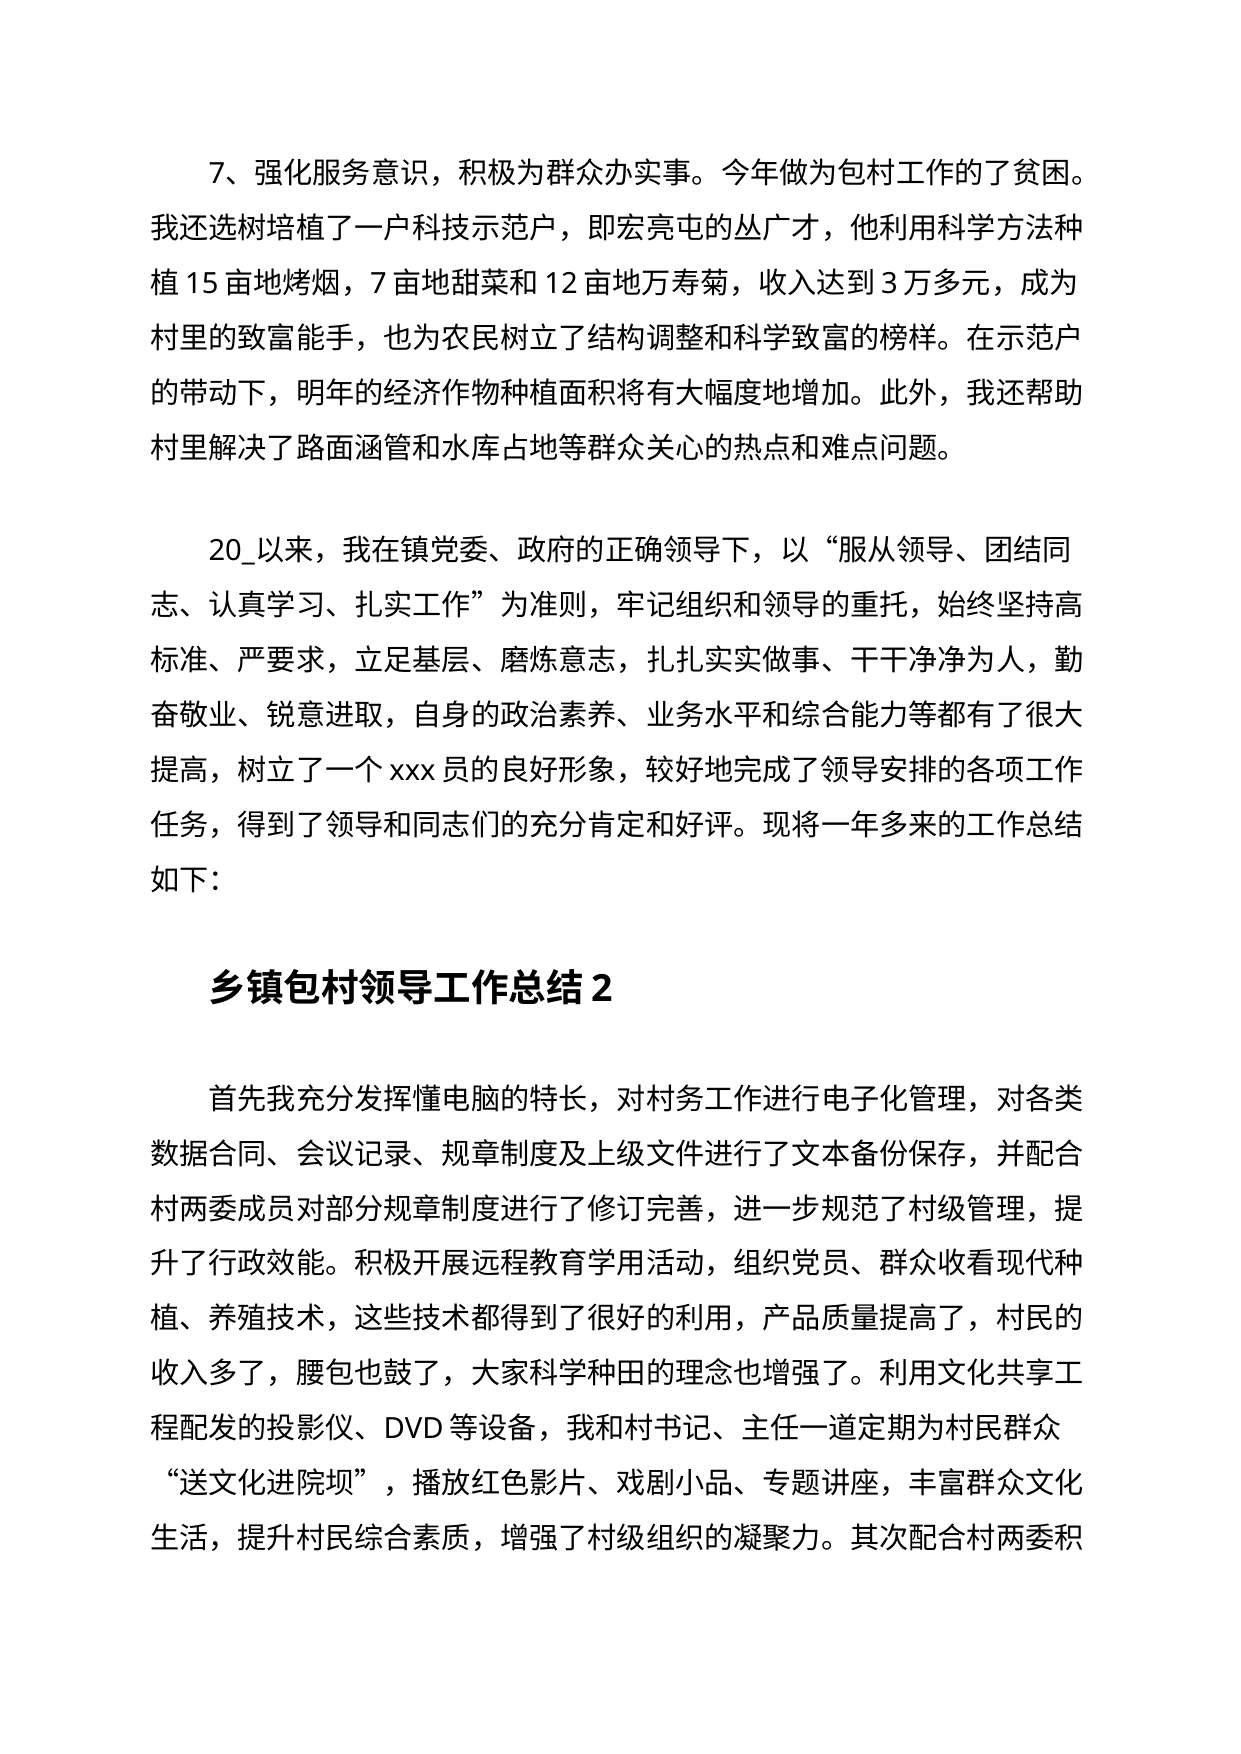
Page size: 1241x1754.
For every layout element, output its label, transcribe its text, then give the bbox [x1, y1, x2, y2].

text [150, 1075, 1090, 1557]
text 7、强化服务意识，积极为群众办实事。今年做为包村工作的了贫困。我还选树培植了一户科技示范户，即宏亮屯的丛广才，他利用科学方法种植15亩地烤烟，7亩地甜菜和12亩地万寿菊，收入达到3万多元，成为村里的致富能手，也为农民树立了结构调整和科学致富的榜样。在示范户的带动下，明年的经济作物种植面积将有大幅度地增加。此外，我还帮助村里解决了路面涵管和水库占地等群众关心的热点和难点问题。 [150, 150, 1090, 467]
text 乡镇包村领导工作总结2 [150, 958, 1090, 1012]
text 20_以来，我在镇党委、政府的正确领导下，以“服从领导、团结同志、认真学习、扎实工作”为准则，牢记组织和领导的重托，始终坚持高标准、严要求，立足基层、磨炼意志，扎扎实实做事、干干净净为人，勤奋敬业、锐意进取，自身的政治素养、业务水平和综合能力等都有了很大提高，树立了一个xxx员的良好形象，较好地完成了领导安排的各项工作任务，得到了领导和同志们的充分肯定和好评。现将一年多来的工作总结如下： [150, 526, 1090, 898]
